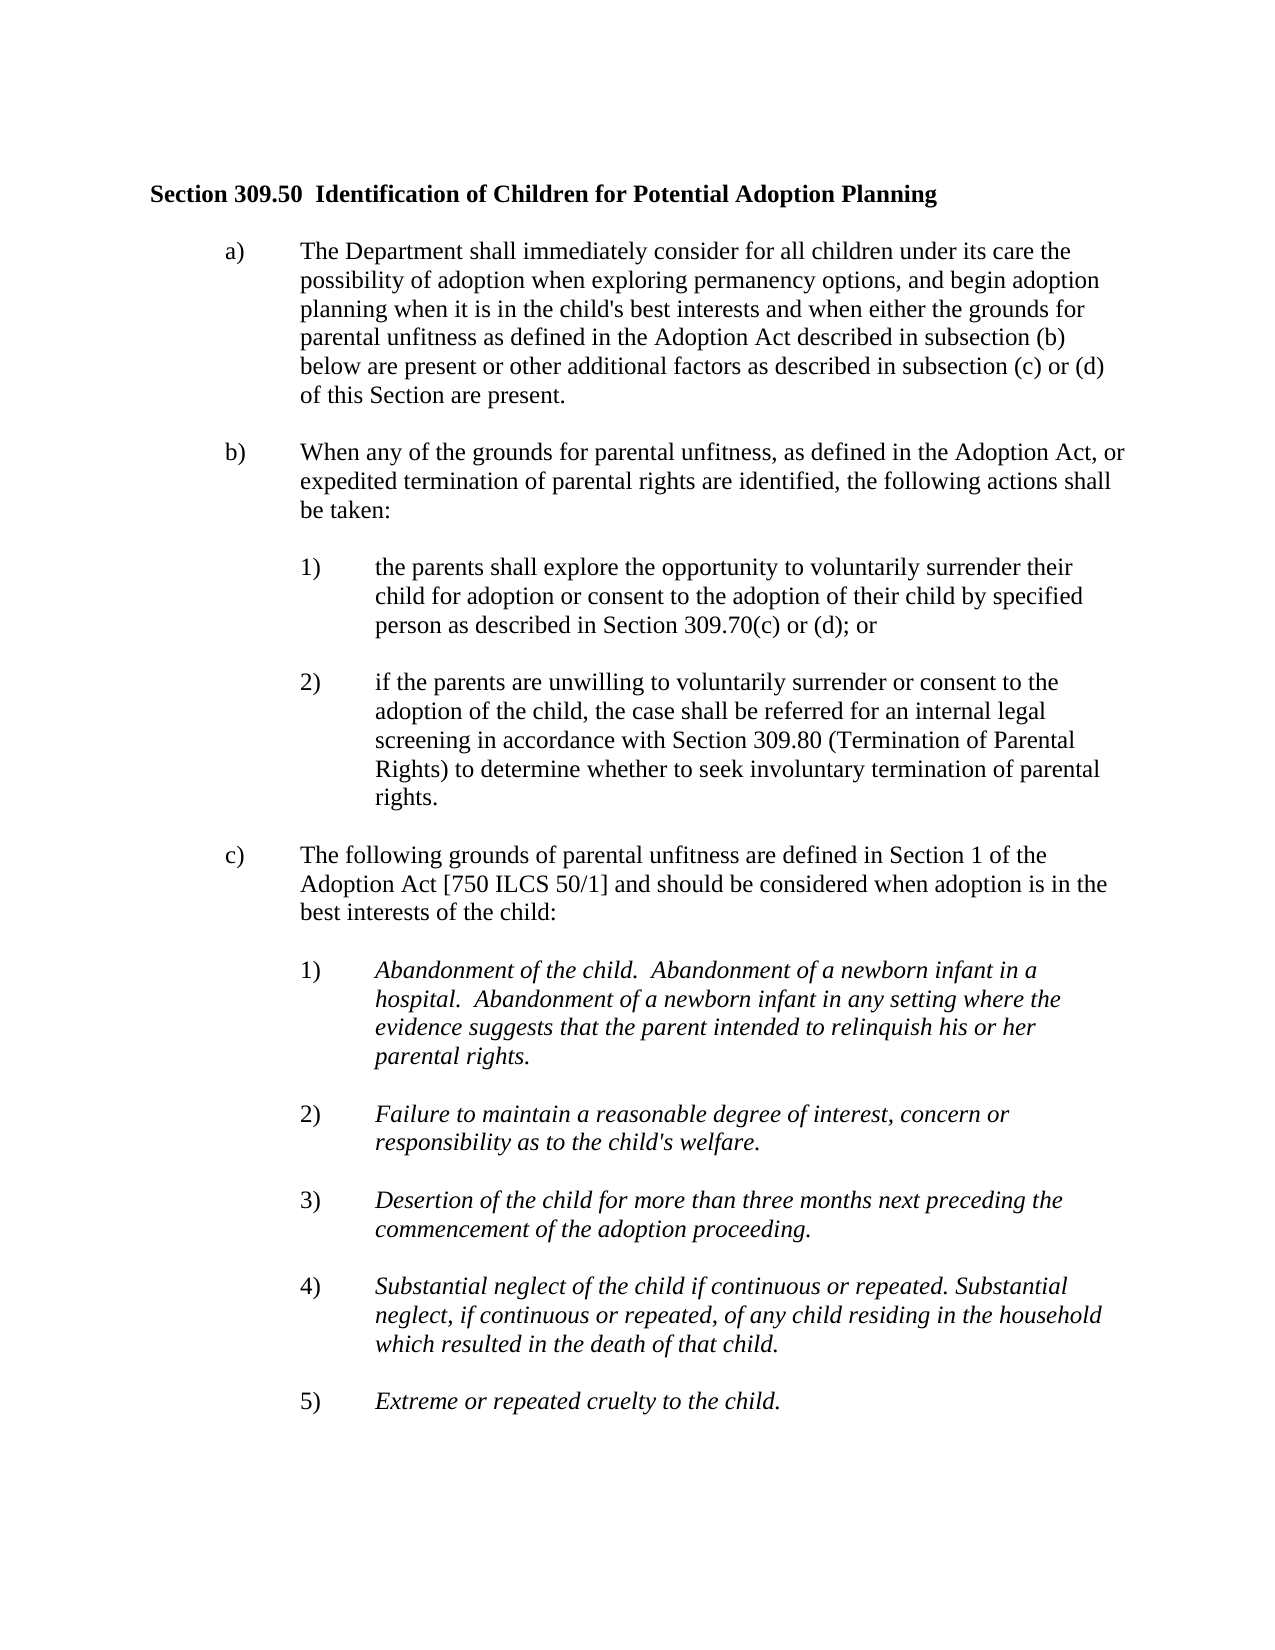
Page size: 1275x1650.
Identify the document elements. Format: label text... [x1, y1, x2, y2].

text 2) if the parents are unwilling to voluntarily surrender or consent to the adoption of the child, the case shall be referred for an internal legal screening in accordance with Section 309.80 (Termination of Parental Rights) to determine whether to seek involuntary termination of parental rights. [300, 667, 1125, 811]
text a) The Department shall immediately consider for all children under its care the possibility of adoption when exploring permanency options, and begin adoption planning when it is in the child's best interests and when either the grounds for parental unfitness as defined in the Adoption Act described in subsection (b) below are present or other additional factors as described in subsection (c) or (d) of this Section are present. [225, 236, 1125, 409]
text 2) Failure to maintain a reasonable degree of interest, concern or responsibility as to the child's welfare. [300, 1099, 1125, 1156]
text c) The following grounds of parental unfitness are defined in Section 1 of the Adoption Act [750 ILCS 50/1] and should be considered when adoption is in the best interests of the child: [225, 840, 1125, 926]
text b) When any of the grounds for parental unfitness, as defined in the Adoption Act, or expedited termination of parental rights are identified, the following actions shall be taken: [225, 437, 1125, 524]
text 1) Abandonment of the child. Abandonment of a newborn infant in a hospital. Abandonment of a newborn infant in any setting where the evidence suggests that the parent intended to relinquish his or her parental rights. [300, 955, 1125, 1070]
text Section 309.50 Identification of Children for Potential Adoption Planning [150, 179, 1125, 207]
text 3) Desertion of the child for more than three months next preceding the commencement of the adoption proceeding. [300, 1185, 1125, 1242]
text 4) Substantial neglect of the child if continuous or repeated. Substantial neglect, if continuous or repeated, of any child residing in the household which resulted in the death of that child. [300, 1271, 1125, 1357]
text 5) Extreme or repeated cruelty to the child. [300, 1386, 1125, 1415]
text 1) the parents shall explore the opportunity to voluntarily surrender their child for adoption or consent to the adoption of their child by specified person as described in Section 309.70(c) or (d); or [300, 552, 1125, 639]
